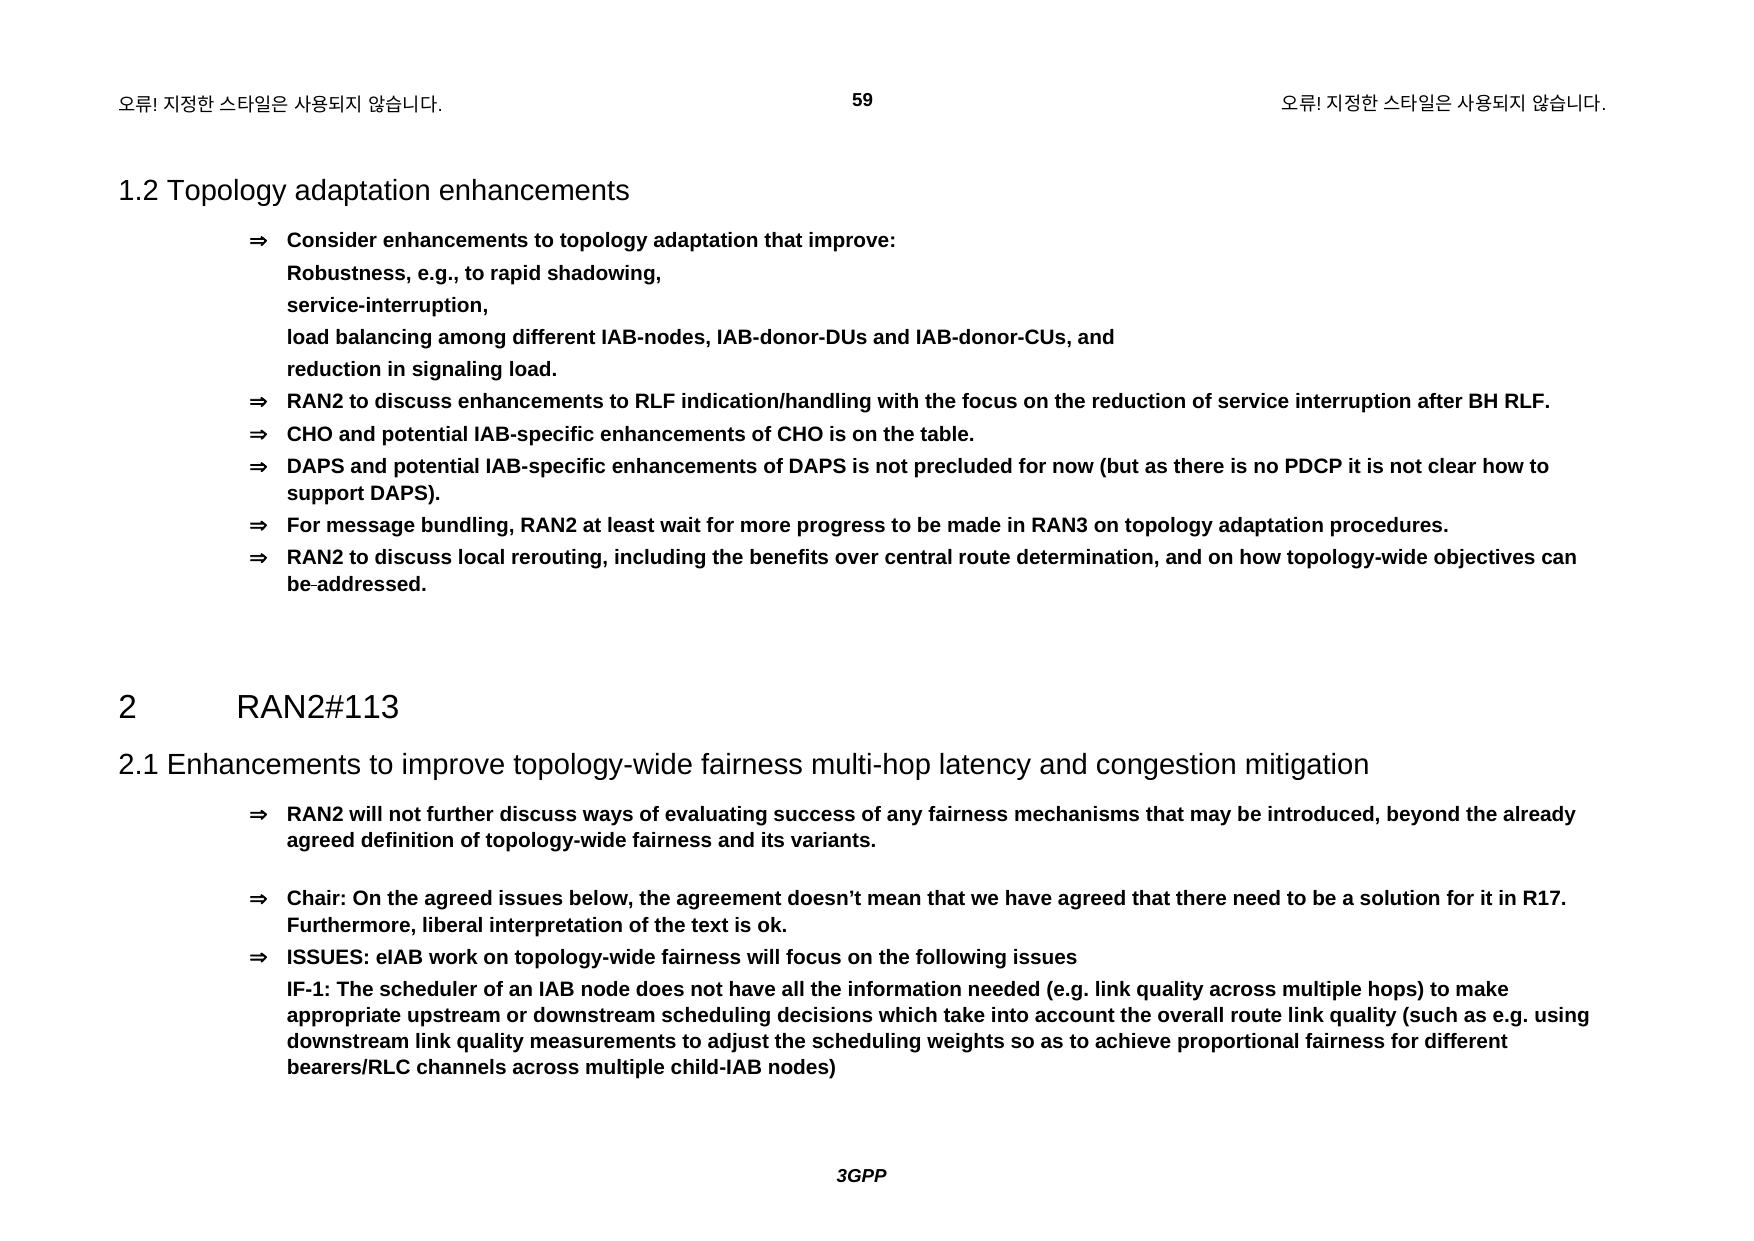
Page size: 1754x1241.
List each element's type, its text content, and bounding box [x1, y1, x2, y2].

text ISSUES: eIAB work on topology-wide fairness will focus on the following issues [249, 944, 1606, 969]
list service-interruption, [287, 293, 1606, 317]
text Consider enhancements to topology adaptation that improve: [249, 228, 1606, 252]
text Chair: On the agreed issues below, the agreement doesn’t mean that we have agreed that there need to be a solution for it in R17. Furthermore, liberal interpretation of the text is ok. [249, 886, 1606, 936]
list reduction in signaling load. [287, 357, 1606, 381]
list load balancing among different IAB-nodes, IAB-donor-DUs and IAB-donor-CUs, and [287, 325, 1606, 349]
text RAN2 will not further discuss ways of evaluating success of any fairness mechanisms that may be introduced, beyond the already agreed definition of topology-wide fairness and its variants. [249, 802, 1606, 852]
subtitle 2 RAN2#113 [118, 687, 1606, 725]
subtitle 2.1 Enhancements to improve topology-wide fairness multi-hop latency and congestion mitigation [118, 747, 1606, 781]
list Robustness, e.g., to rapid shadowing, [287, 261, 1606, 284]
text RAN2 to discuss enhancements to RLF indication/handling with the focus on the reduction of service interruption after BH RLF. [249, 389, 1606, 413]
text CHO and potential IAB-specific enhancements of CHO is on the table. [249, 422, 1606, 446]
text RAN2 to discuss local rerouting, including the benefits over central route determination, and on how topology-wide objectives can be addressed. [249, 545, 1606, 596]
text DAPS and potential IAB-specific enhancements of DAPS is not precluded for now (but as there is no PDCP it is not clear how to support DAPS). [249, 454, 1606, 504]
subtitle 1.2 Topology adaptation enhancements [118, 173, 1606, 207]
list IF-1: The scheduler of an IAB node does not have all the information needed (e.g. link quality across multiple hops) to make appropriate upstream or downstream scheduling decisions which take into account the overall route link quality (such as e.g. using downstream link quality measurements to adjust the scheduling weights so as to achieve proportional fairness for different bearers/RLC channels across multiple child-IAB nodes) [287, 977, 1606, 1079]
text For message bundling, RAN2 at least wait for more progress to be made in RAN3 on topology adaptation procedures. [249, 513, 1606, 537]
